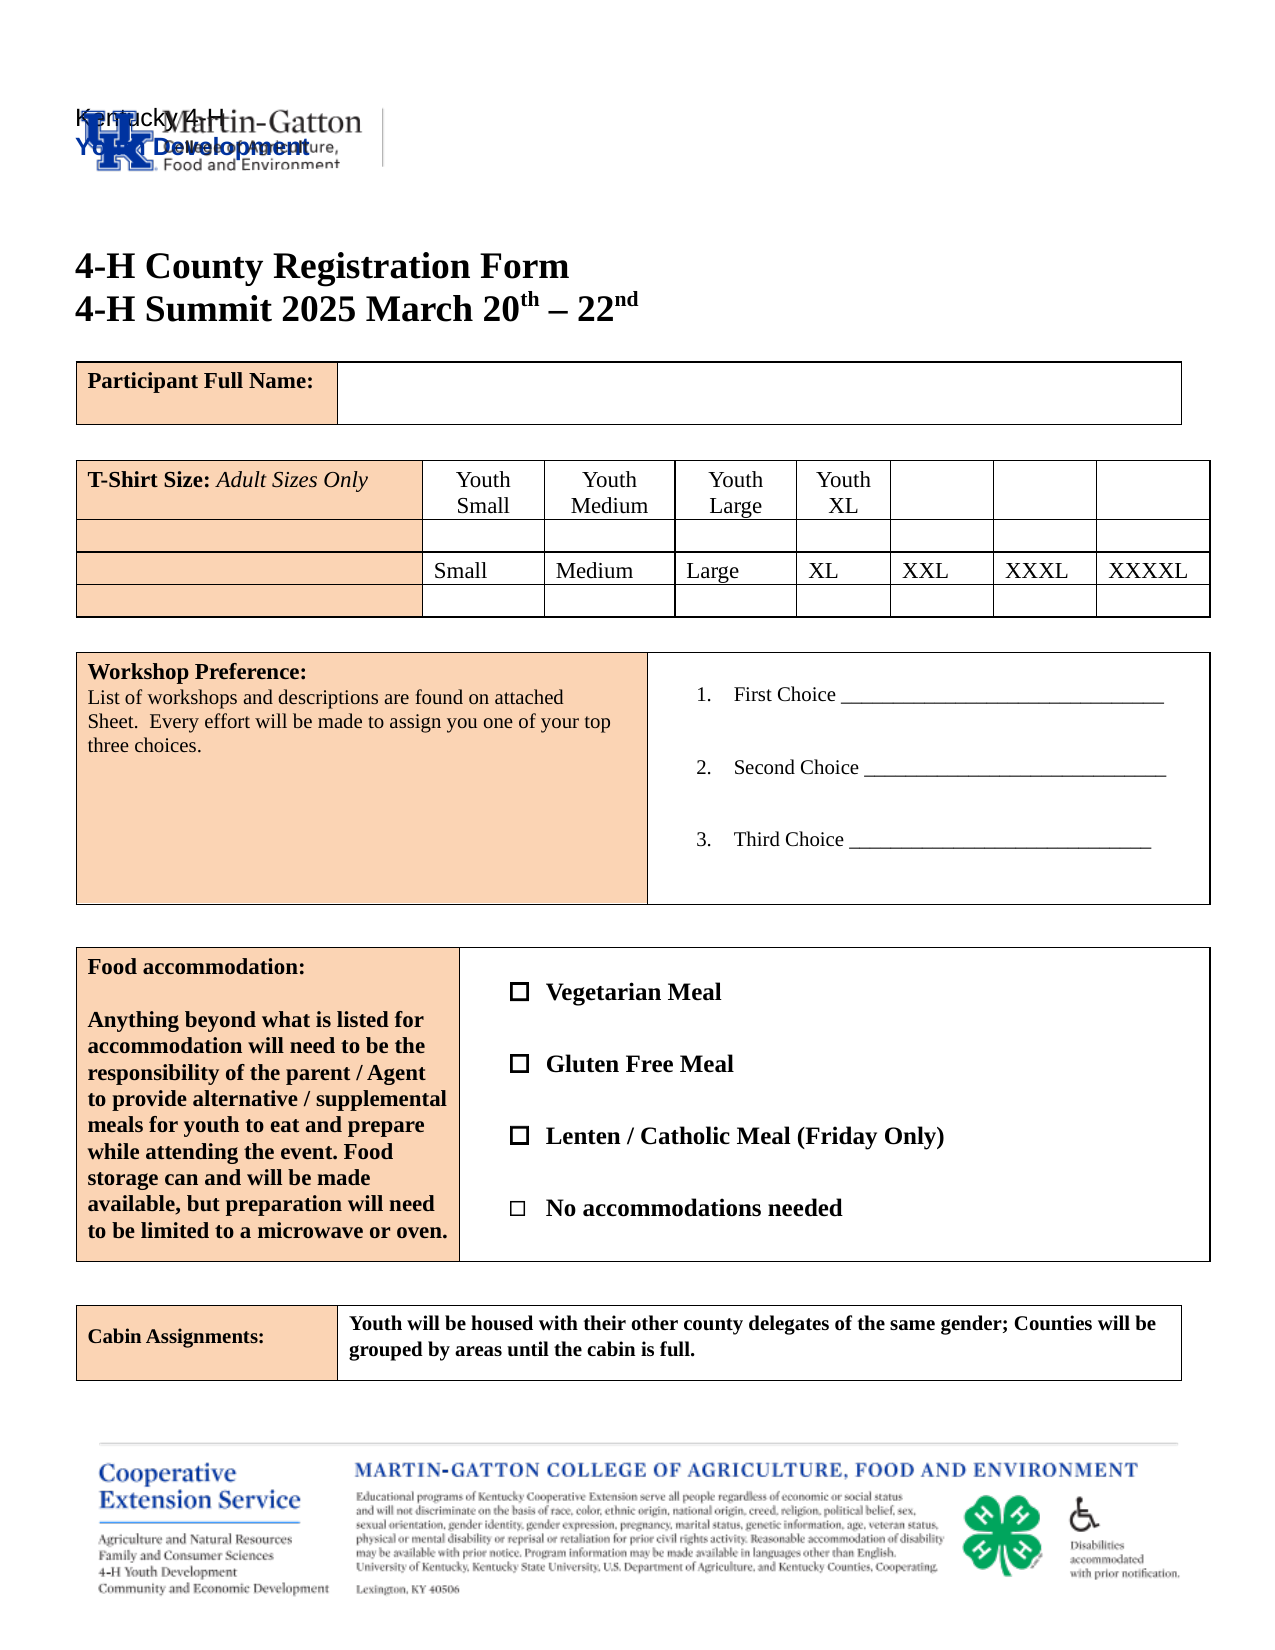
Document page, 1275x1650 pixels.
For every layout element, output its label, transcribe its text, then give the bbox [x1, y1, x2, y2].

table_header Participant Full Name: [77, 363, 337, 424]
table_cell [676, 585, 796, 616]
table_header Cabin Assignments: [77, 1306, 337, 1380]
table_header Youth XL [797, 461, 890, 519]
table_header Youth Large [676, 461, 796, 519]
table_cell [77, 585, 422, 616]
table_cell [797, 585, 890, 616]
table_header Vegetarian Meal Gluten Free Meal Lenten / Catholic Meal (Friday Only) No accommodations needed [460, 948, 1209, 1261]
table_cell [423, 520, 544, 551]
table_cell [891, 585, 993, 616]
text 4-H County Registration Form [75, 245, 1188, 287]
table_header [338, 363, 1181, 424]
table_cell [797, 520, 890, 551]
table_header Workshop Preference: List of workshops and descriptions are found on attached Sheet. Every effort will be made to assign you one of your top three choices. [77, 653, 647, 903]
table_header Youth Medium [545, 461, 674, 519]
table_cell [423, 585, 544, 616]
text 4-H Summit 2025 March 20th – 22nd [75, 287, 1188, 330]
table_cell [1097, 585, 1209, 616]
table_cell XXL [891, 553, 993, 584]
table_cell [77, 520, 422, 551]
table_header T-Shirt Size: Adult Sizes Only [77, 461, 422, 519]
table_cell Small [423, 553, 544, 584]
table_cell [676, 520, 796, 551]
table_header Food accommodation: Anything beyond what is listed for accommodation will need to be the responsibility of the parent / Agent to provide alternative / supplemental meals for youth to eat and prepare while attending the event. Food storage can and will be made available, but preparation will need to be limited to a microwave or oven. [77, 948, 459, 1261]
table_header First Choice _______________________________ Second Choice _____________________________ Third Choice _____________________________ [648, 653, 1209, 903]
table_cell Medium [545, 553, 674, 584]
table_cell Large [676, 553, 796, 584]
table_cell XL [797, 553, 890, 584]
table_header Youth will be housed with their other county delegates of the same gender; Counties will be grouped by areas until the cabin is full. [338, 1306, 1181, 1380]
table_header Youth Small [423, 461, 544, 519]
table_cell [994, 585, 1096, 616]
table_cell [994, 520, 1096, 551]
table_cell XXXXL [1097, 553, 1209, 584]
table_cell [77, 553, 422, 584]
table_header [994, 461, 1096, 519]
table_cell XXXL [994, 553, 1096, 584]
table_cell [545, 585, 674, 616]
table_cell [891, 520, 993, 551]
table_header [891, 461, 993, 519]
table_header [1097, 461, 1209, 519]
table_cell [1097, 520, 1209, 551]
table_cell [545, 520, 674, 551]
